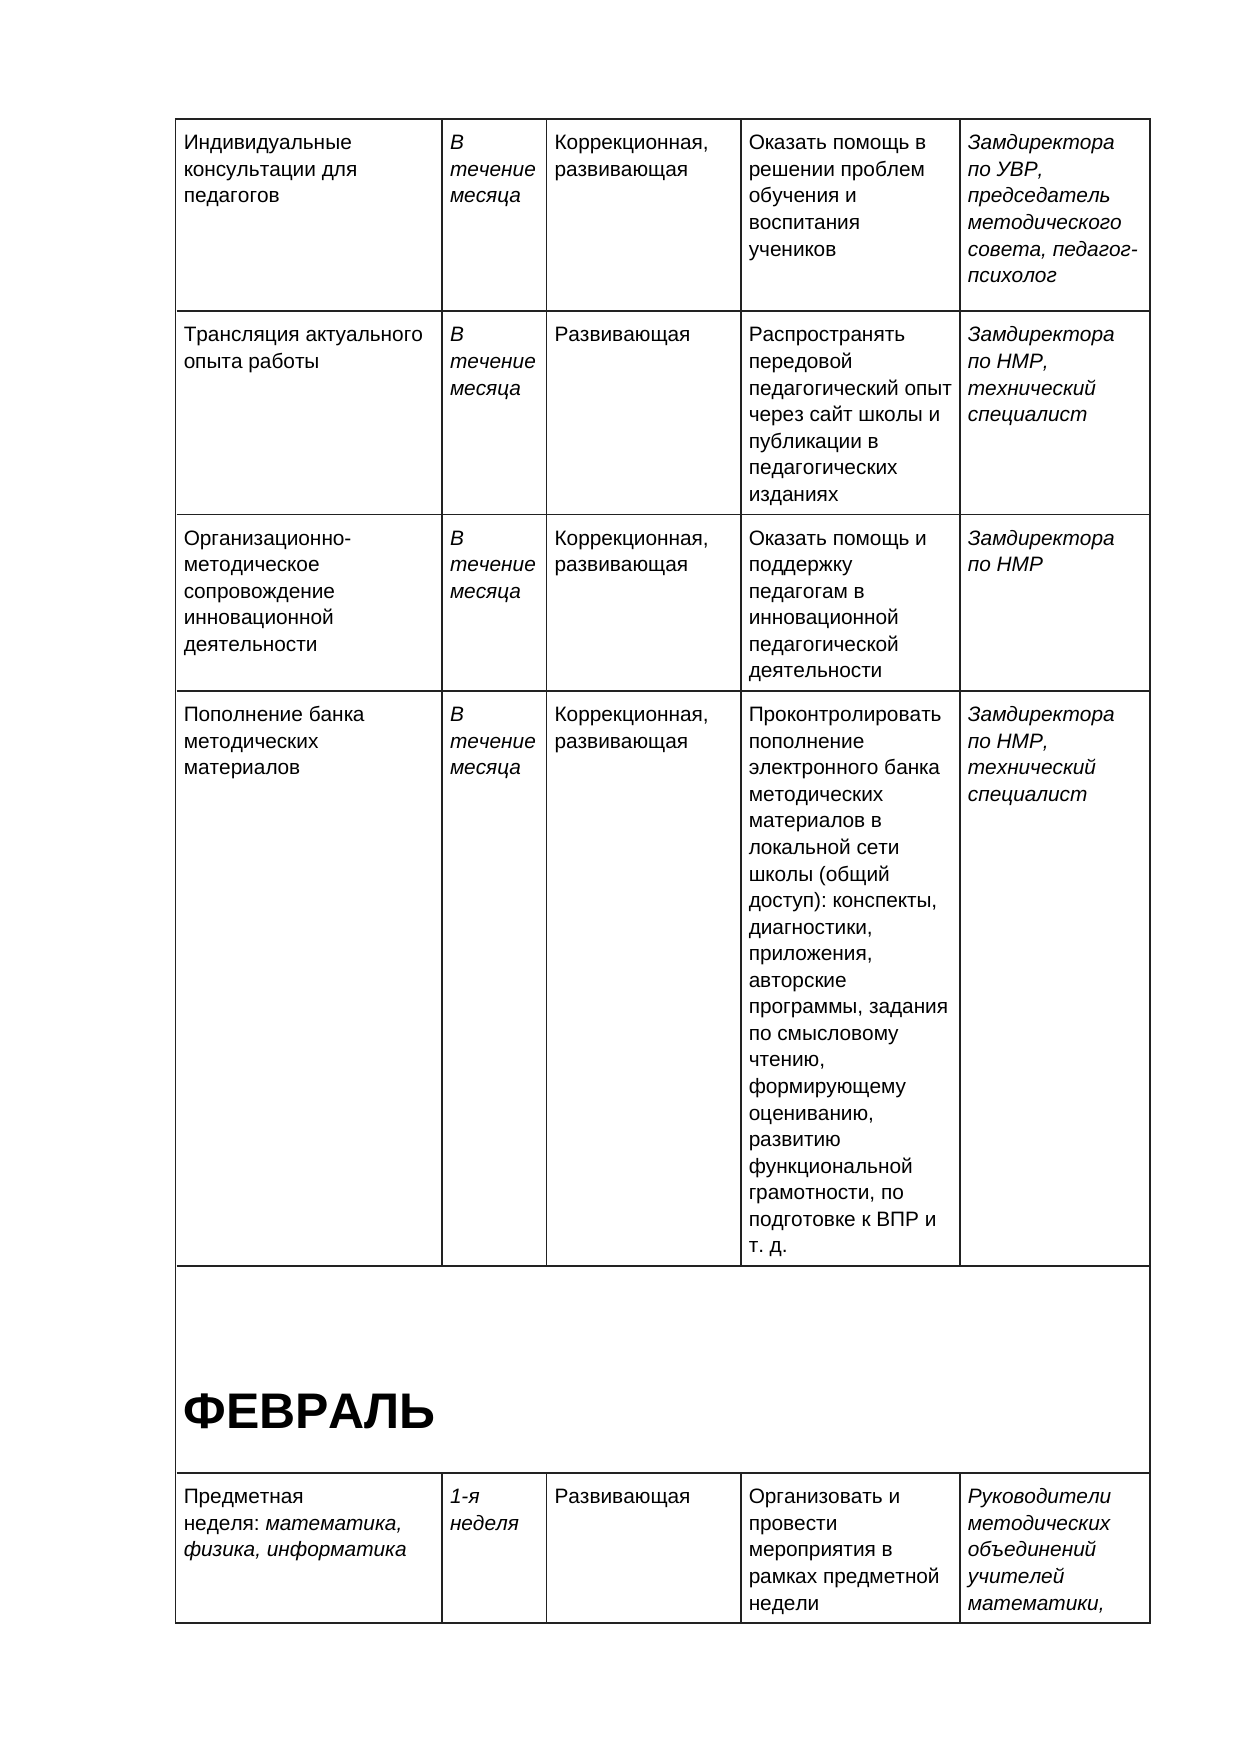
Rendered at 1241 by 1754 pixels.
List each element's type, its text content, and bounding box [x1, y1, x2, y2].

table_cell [961, 1474, 1149, 1622]
table_cell Индивидуальные консультации для педагогов [176, 120, 441, 310]
table_cell ФЕВРАЛЬ [176, 1266, 1149, 1472]
table_cell Трансляция актуального опыта работы [176, 311, 441, 513]
table_cell В течение месяца [443, 312, 546, 513]
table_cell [547, 120, 740, 310]
table_cell 1-я неделя [443, 1474, 546, 1622]
table_cell В течение месяца [443, 515, 546, 690]
table_cell Замдиректора по НМР, технический специалист [961, 312, 1149, 513]
table_cell Замдиректора по УВР, председатель методического совета, педагог-психолог [961, 120, 1149, 310]
table_cell Развивающая [547, 312, 740, 513]
table_cell Распространять передовой педагогический опыт через сайт школы и публикации в педагогических изданиях [742, 312, 959, 513]
table_cell Проконтролировать пополнение электронного банка методических материалов в локальной сети школы (общий доступ): конспекты, диагностики, приложения, авторские программы, задания по смысловому чтению, формирующему оцениванию, развитию функциональной грамотности, по подготовке к ВПР и т. д. [742, 692, 959, 1265]
table_cell В течение месяца [443, 692, 546, 1265]
table_cell Организационно-методическое сопровождение инновационной деятельности [176, 515, 441, 690]
table_cell Оказать помощь в решении проблем обучения и воспитания учеников [742, 120, 959, 310]
table_cell Коррекционная, развивающая [547, 692, 740, 1265]
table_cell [176, 1473, 441, 1622]
table_cell В течение месяца [443, 120, 546, 310]
table_cell Замдиректора по НМР [961, 515, 1149, 690]
table_cell Замдиректора по НМР, технический специалист [961, 692, 1149, 1265]
table_cell Пополнение банка методических материалов [176, 691, 441, 1265]
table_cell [742, 1474, 959, 1622]
table_cell Коррекционная, развивающая [547, 515, 740, 690]
table_cell Развивающая [547, 1474, 740, 1622]
table_cell Оказать помощь и поддержку педагогам в инновационной педагогической деятельности [742, 515, 959, 690]
